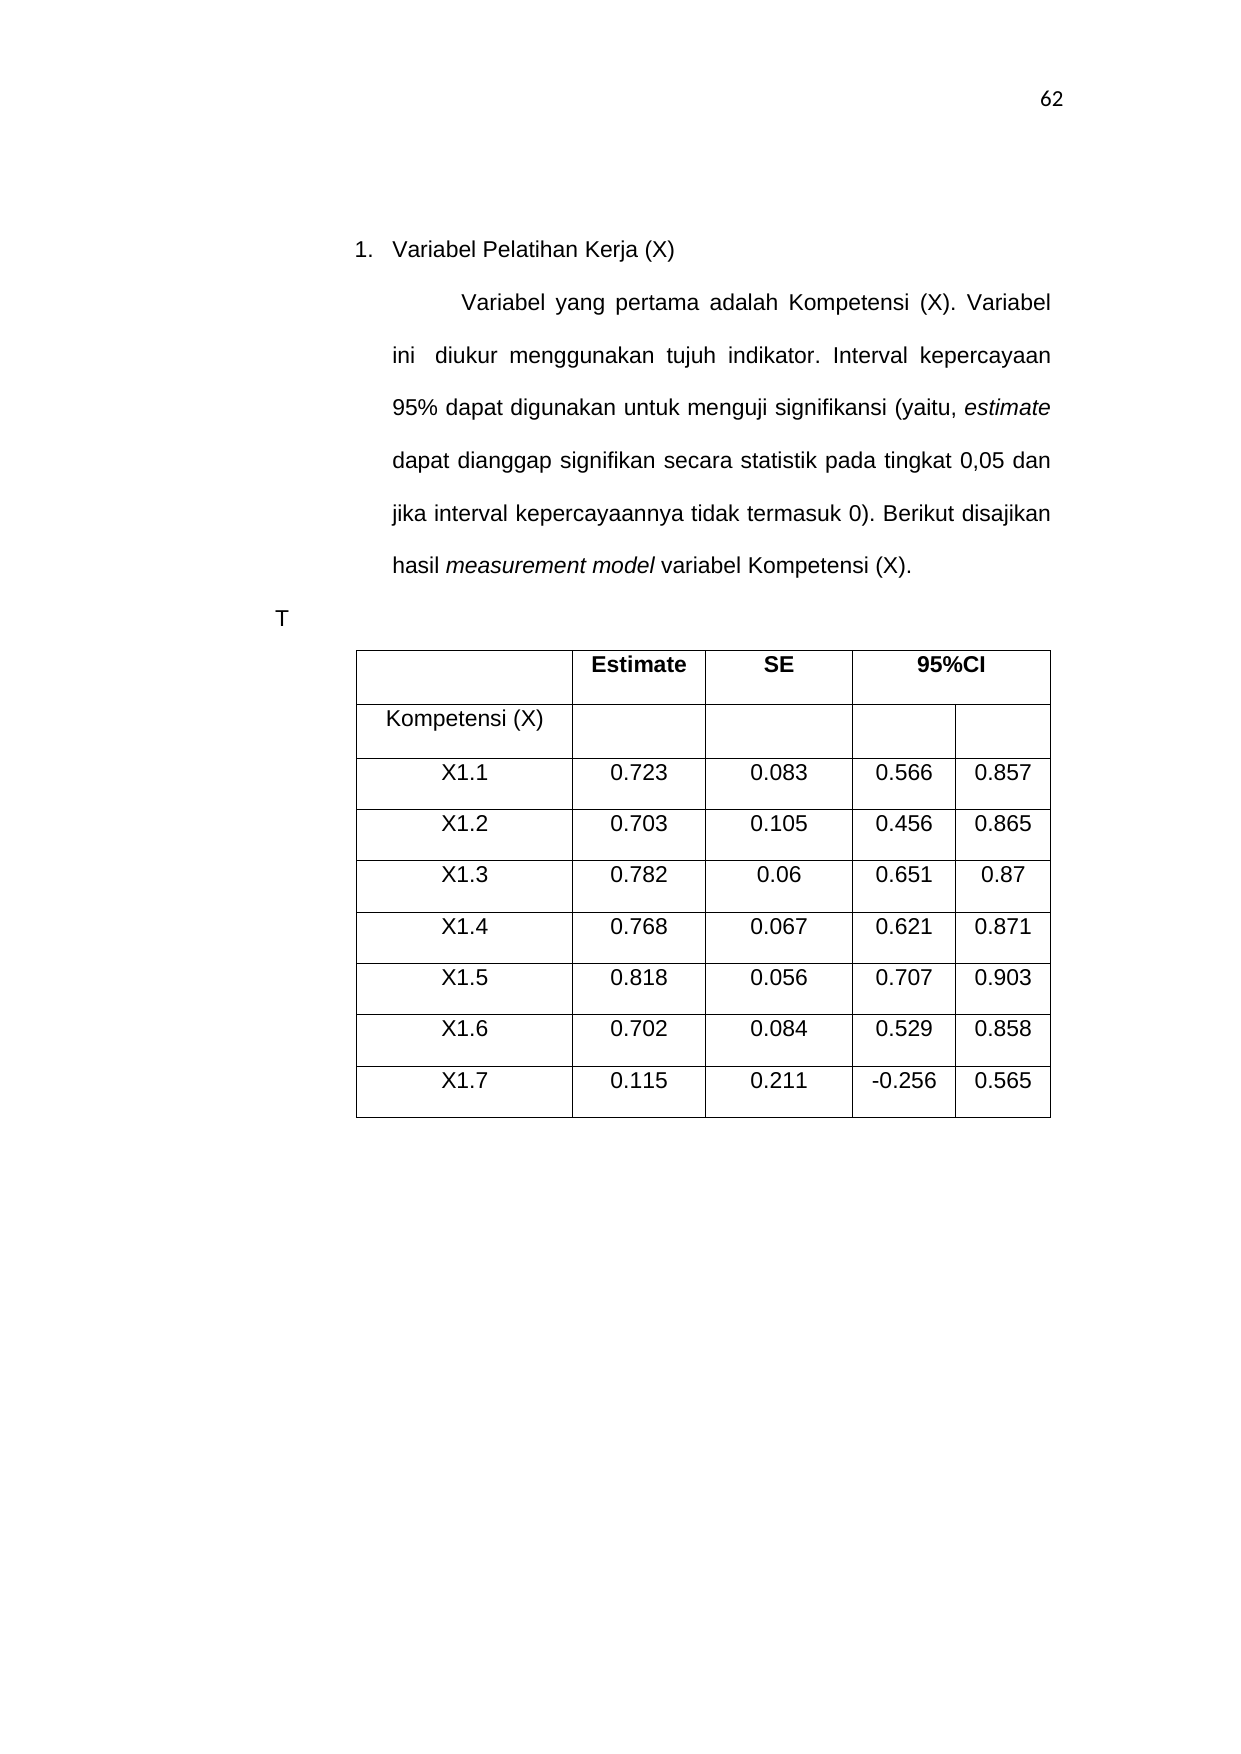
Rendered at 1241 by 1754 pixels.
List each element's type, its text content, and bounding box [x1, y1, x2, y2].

table_cell 0.865 [956, 810, 1050, 860]
table_cell X1.2 [357, 810, 572, 860]
table_cell 0.456 [853, 810, 955, 860]
table_header SE [706, 651, 852, 704]
table_cell 0.818 [573, 964, 705, 1014]
table_cell 0.565 [956, 1067, 1050, 1117]
table_cell 0.211 [706, 1067, 852, 1117]
table_cell [853, 705, 955, 757]
table_cell 0.621 [853, 913, 955, 963]
table_cell -0.256 [853, 1067, 955, 1117]
table_cell 0.768 [573, 913, 705, 963]
table_header [357, 651, 572, 704]
table_header 95%CI [853, 651, 1050, 704]
list Variabel Pelatihan Kerja (X) [354, 236, 1063, 263]
table_cell X1.4 [357, 913, 572, 963]
text T [236, 605, 1051, 632]
table_cell 0.056 [706, 964, 852, 1014]
table_cell [706, 705, 852, 757]
table_cell 0.702 [573, 1015, 705, 1066]
table_cell 0.651 [853, 861, 955, 912]
table_cell [573, 705, 705, 757]
table_cell 0.115 [573, 1067, 705, 1117]
table_cell 0.084 [706, 1015, 852, 1066]
table_cell 0.707 [853, 964, 955, 1014]
table_cell 0.105 [706, 810, 852, 860]
table_cell 0.566 [853, 759, 955, 809]
table_cell Kompetensi (X) [357, 705, 572, 757]
table_header Estimate [573, 651, 705, 704]
table_cell 0.87 [956, 861, 1050, 912]
table_cell 0.083 [706, 759, 852, 809]
table_cell X1.7 [357, 1067, 572, 1117]
table_cell 0.703 [573, 810, 705, 860]
table_cell X1.5 [357, 964, 572, 1014]
table_cell X1.3 [357, 861, 572, 912]
table_cell 0.06 [706, 861, 852, 912]
table_cell 0.723 [573, 759, 705, 809]
table_cell 0.858 [956, 1015, 1050, 1066]
table_cell 0.871 [956, 913, 1050, 963]
table_cell 0.857 [956, 759, 1050, 809]
table_cell 0.067 [706, 913, 852, 963]
table_cell 0.782 [573, 861, 705, 912]
text Variabel yang pertama adalah Kompetensi (X). Variabel ini diukur menggunakan tujuh indikator. Interval kepercayaan 95% dapat digunakan untuk menguji signifikansi (yaitu, estimate dapat dianggap signifikan secara statistik pada tingkat 0,05 dan jika interval kepercayaannya tidak termasuk 0). Berikut disajikan hasil measurement model variabel Kompetensi (X). [392, 289, 1051, 579]
table_cell [956, 705, 1050, 757]
table_cell X1.1 [357, 759, 572, 809]
table_cell 0.903 [956, 964, 1050, 1014]
table_cell 0.529 [853, 1015, 955, 1066]
table_cell X1.6 [357, 1015, 572, 1066]
